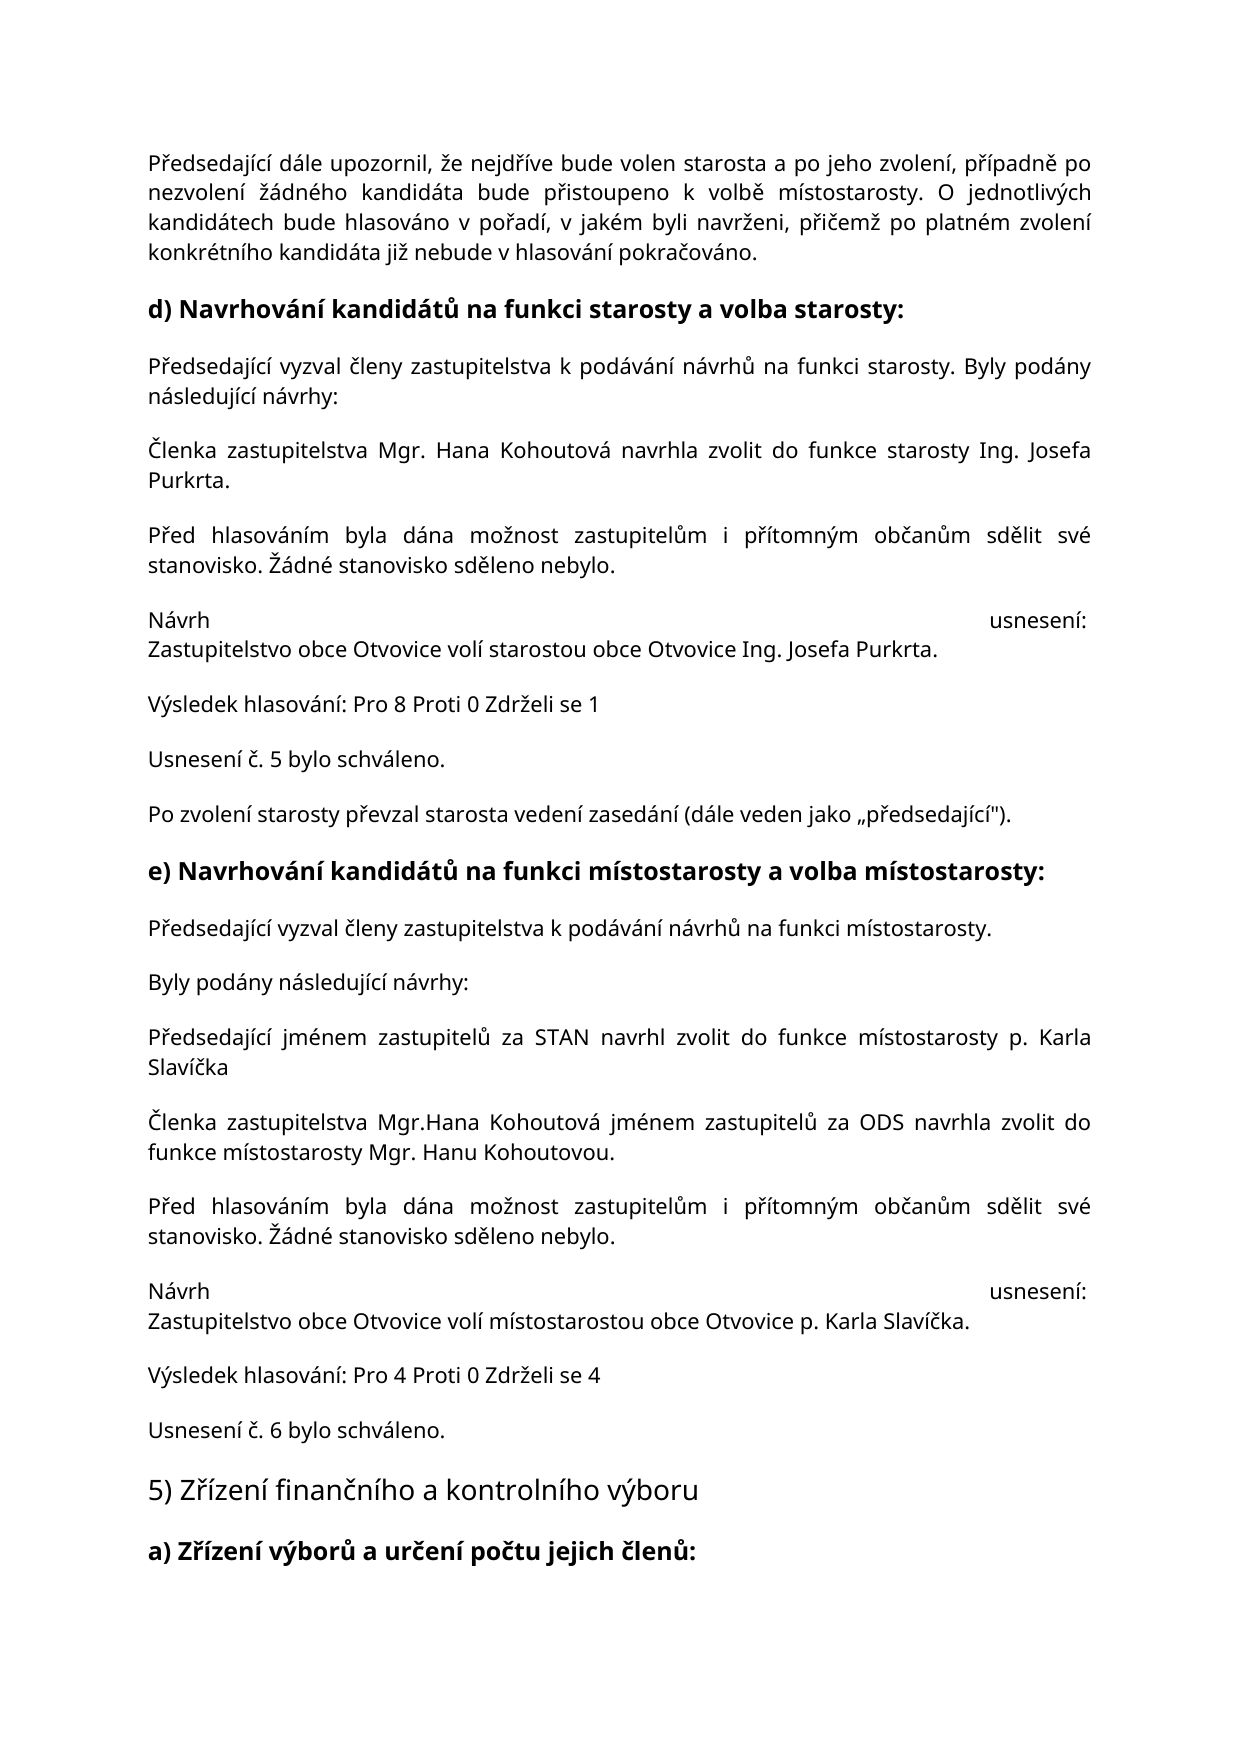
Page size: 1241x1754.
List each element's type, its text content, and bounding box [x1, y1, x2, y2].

text Usnesení č. 5 bylo schváleno. [148, 744, 1093, 774]
text d) Navrhování kandidátů na funkci starosty a volba starosty: [148, 292, 1093, 326]
text Předsedající vyzval členy zastupitelstva k podávání návrhů na funkci místostarosty. [148, 913, 1093, 942]
text Usnesení č. 6 bylo schváleno. [148, 1415, 1093, 1445]
text Výsledek hlasování: Pro 8 Proti 0 Zdrželi se 1 [148, 689, 1093, 719]
text e) Navrhování kandidátů na funkci místostarosty a volba místostarosty: [148, 853, 1093, 888]
text Členka zastupitelstva Mgr.Hana Kohoutová jménem zastupitelů za ODS navrhla zvolit do funkce místostarosty Mgr. Hanu Kohoutovou. [148, 1107, 1093, 1166]
text 5) Zřízení finančního a kontrolního výboru [148, 1470, 1093, 1508]
text a) Zřízení výborů a určení počtu jejich členů: [148, 1533, 1093, 1567]
text Před hlasováním byla dána možnost zastupitelům i přítomným občanům sdělit své stanovisko. Žádné stanovisko sděleno nebylo. [148, 520, 1093, 579]
text Předsedající dále upozornil, že nejdříve bude volen starosta a po jeho zvolení, případně po nezvolení žádného kandidáta bude přistoupeno k volbě místostarosty. O jednotlivých kandidátech bude hlasováno v pořadí, v jakém byli navrženi, přičemž po platném zvolení konkrétního kandidáta již nebude v hlasování pokračováno. [148, 148, 1093, 267]
text Členka zastupitelstva Mgr. Hana Kohoutová navrhla zvolit do funkce starosty Ing. Josefa Purkrta. [148, 435, 1093, 495]
text Byly podány následující návrhy: [148, 967, 1093, 997]
text Po zvolení starosty převzal starosta vedení zasedání (dále veden jako „předsedající"). [148, 799, 1093, 828]
text Výsledek hlasování: Pro 4 Proti 0 Zdrželi se 4 [148, 1361, 1093, 1390]
text Předsedající jménem zastupitelů za STAN navrhl zvolit do funkce místostarosty p. Karla Slavíčka [148, 1022, 1093, 1082]
text Předsedající vyzval členy zastupitelstva k podávání návrhů na funkci starosty. Byly podány následující návrhy: [148, 351, 1093, 410]
text Návrh usnesení: Zastupitelstvo obce Otvovice volí starostou obce Otvovice Ing. Josefa Purkrta. [148, 604, 1093, 664]
text Návrh usnesení: Zastupitelstvo obce Otvovice volí místostarostou obce Otvovice p. Karla Slavíčka. [148, 1276, 1093, 1336]
text Před hlasováním byla dána možnost zastupitelům i přítomným občanům sdělit své stanovisko. Žádné stanovisko sděleno nebylo. [148, 1191, 1093, 1251]
